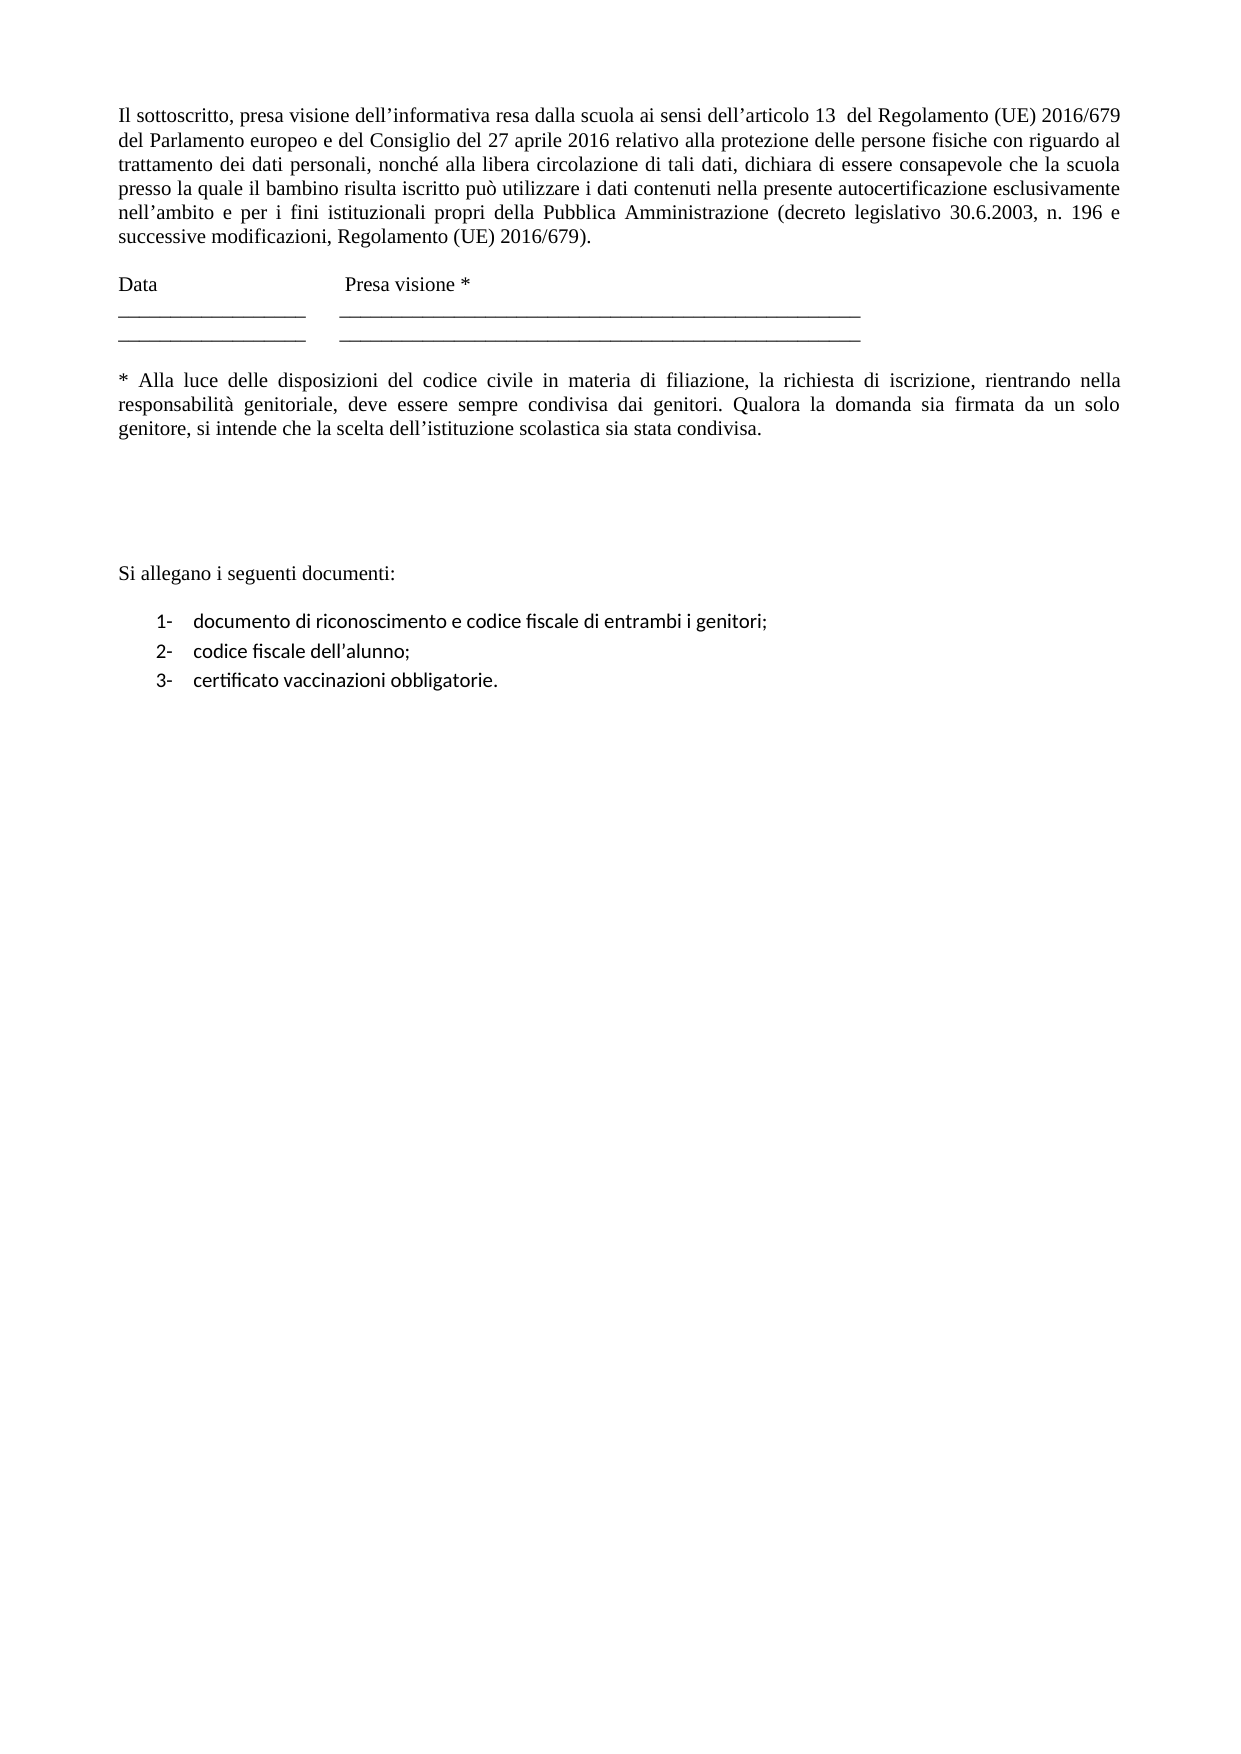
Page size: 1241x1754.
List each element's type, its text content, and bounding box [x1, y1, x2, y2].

text __________________ __________________________________________________ [118, 320, 1122, 344]
list certificato vaccinazioni obbligatorie. [156, 667, 1122, 692]
text Data Presa visione * [118, 272, 1122, 296]
list codice fiscale dell’alunno; [156, 638, 1122, 663]
text Si allegano i seguenti documenti: [118, 561, 1122, 585]
list documento di riconoscimento e codice fiscale di entrambi i genitori; [156, 609, 1122, 634]
text __________________ __________________________________________________ [118, 296, 1122, 320]
text Il sottoscritto, presa visione dell’informativa resa dalla scuola ai sensi dell’articolo 13 del Regolamento (UE) 2016/679 del Parlamento europeo e del Consiglio del 27 aprile 2016 relativo alla protezione delle persone fisiche con riguardo al trattamento dei dati personali, nonché alla libera circolazione di tali dati, dichiara di essere consapevole che la scuola presso la quale il bambino risulta iscritto può utilizzare i dati contenuti nella presente autocertificazione esclusivamente nell’ambito e per i fini istituzionali propri della Pubblica Amministrazione (decreto legislativo 30.6.2003, n. 196 e successive modificazioni, Regolamento (UE) 2016/679). [118, 103, 1122, 248]
